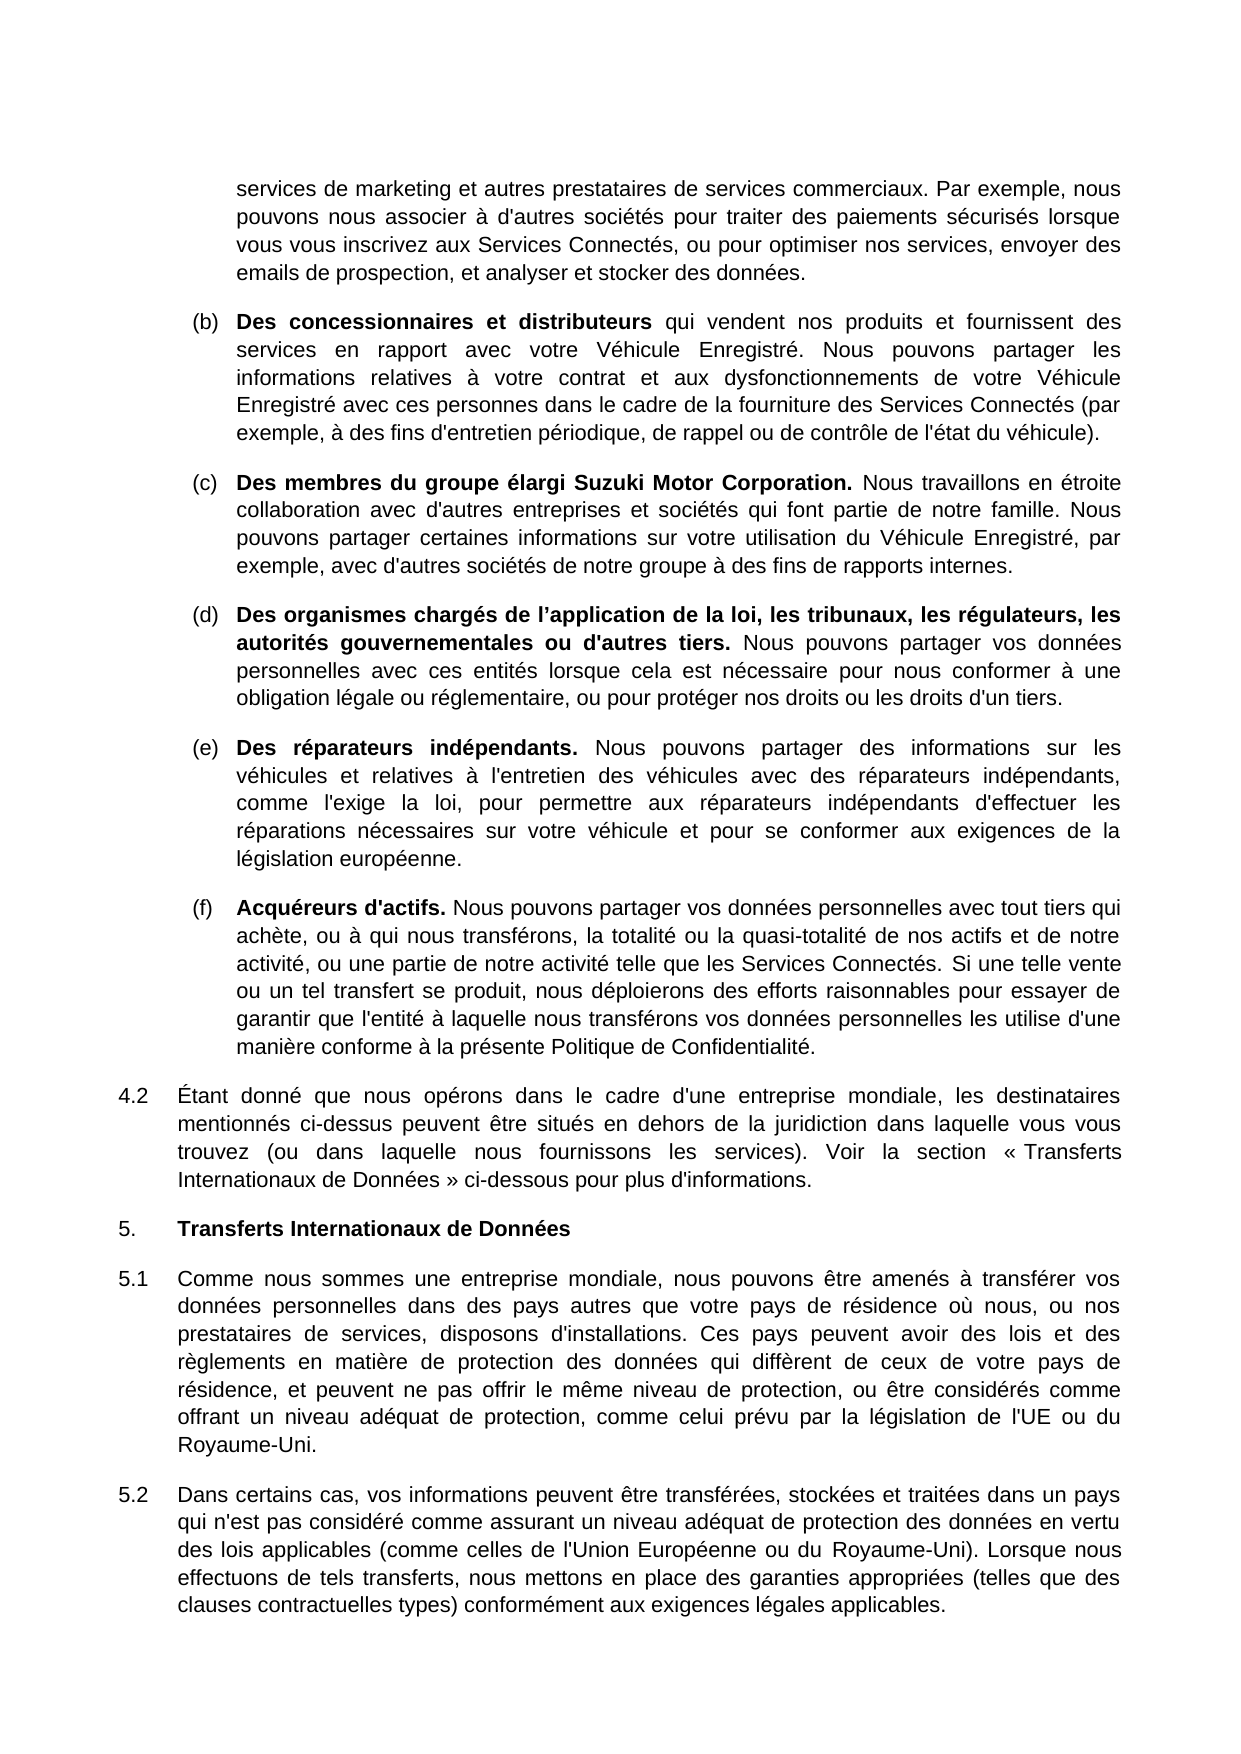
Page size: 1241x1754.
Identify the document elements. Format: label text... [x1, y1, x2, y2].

text Transferts Internationaux de Données [118, 1216, 1122, 1241]
text Acquéreurs d'actifs. Nous pouvons partager vos données personnelles avec tout tiers qui achète, ou à qui nous transférons, la totalité ou la quasi-totalité de nos actifs et de notre activité, ou une partie de notre activité telle que les Services Connectés. Si une telle vente ou un tel transfert se produit, nous déploierons des efforts raisonnables pour essayer de garantir que l'entité à laquelle nous transférons vos données personnelles les utilise d'une manière conforme à la présente Politique de Confidentialité. [192, 895, 1122, 1059]
text Des concessionnaires et distributeurs qui vendent nos produits et fournissent des services en rapport avec votre Véhicule Enregistré. Nous pouvons partager les informations relatives à votre contrat et aux dysfonctionnements de votre Véhicule Enregistré avec ces personnes dans le cadre de la fourniture des Services Connectés (par exemple, à des fins d'entretien périodique, de rappel ou de contrôle de l'état du véhicule). [192, 309, 1122, 445]
text Dans certains cas, vos informations peuvent être transférées, stockées et traitées dans un pays qui n'est pas considéré comme assurant un niveau adéquat de protection des données en vertu des lois applicables (comme celles de l'Union Européenne ou du Royaume-Uni). Lorsque nous effectuons de tels transferts, nous mettons en place des garanties appropriées (telles que des clauses contractuelles types) conformément aux exigences légales applicables. [118, 1482, 1122, 1618]
text Des organismes chargés de l’application de la loi, les tribunaux, les régulateurs, les autorités gouvernementales ou d'autres tiers. Nous pouvons partager vos données personnelles avec ces entités lorsque cela est nécessaire pour nous conformer à une obligation légale ou réglementaire, ou pour protéger nos droits ou les droits d'un tiers. [192, 602, 1122, 711]
text Des réparateurs indépendants. Nous pouvons partager des informations sur les véhicules et relatives à l'entretien des véhicules avec des réparateurs indépendants, comme l'exige la loi, pour permettre aux réparateurs indépendants d'effectuer les réparations nécessaires sur votre véhicule et pour se conformer aux exigences de la législation européenne. [192, 735, 1122, 871]
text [192, 176, 1122, 285]
text Étant donné que nous opérons dans le cadre d'une entreprise mondiale, les destinataires mentionnés ci-dessus peuvent être situés en dehors de la juridiction dans laquelle vous vous trouvez (ou dans laquelle nous fournissons les services). Voir la section « Transferts Internationaux de Données » ci-dessous pour plus d'informations. [118, 1083, 1122, 1192]
text Des membres du groupe élargi Suzuki Motor Corporation. Nous travaillons en étroite collaboration avec d'autres entreprises et sociétés qui font partie de notre famille. Nous pouvons partager certaines informations sur votre utilisation du Véhicule Enregistré, par exemple, avec d'autres sociétés de notre groupe à des fins de rapports internes. [192, 469, 1122, 578]
text Comme nous sommes une entreprise mondiale, nous pouvons être amenés à transférer vos données personnelles dans des pays autres que votre pays de résidence où nous, ou nos prestataires de services, disposons d'installations. Ces pays peuvent avoir des lois et des règlements en matière de protection des données qui diffèrent de ceux de votre pays de résidence, et peuvent ne pas offrir le même niveau de protection, ou être considérés comme offrant un niveau adéquat de protection, comme celui prévu par la législation de l'UE ou du Royaume-Uni. [118, 1266, 1122, 1457]
